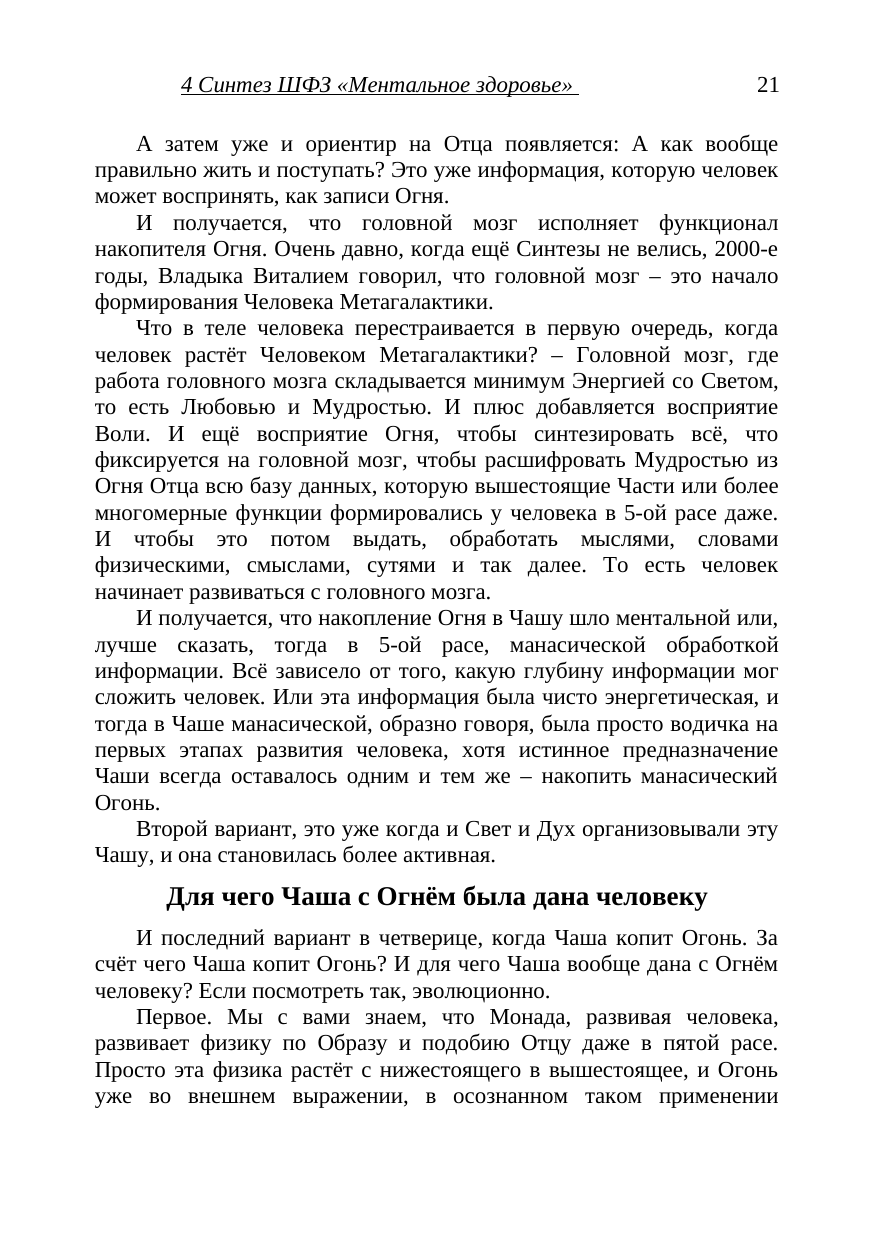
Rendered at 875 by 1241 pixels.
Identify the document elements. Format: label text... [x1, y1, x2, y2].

text И получается, что головной мозг исполняет функционал накопителя Огня. Очень давно, когда ещё Синтезы не велись, 2000-е годы, Владыка Виталием говорил, что головной мозг – это начало формирования Человека Метагалактики. [94, 209, 779, 314]
subtitle Для чего Чаша с Огнём была дана человеку [94, 880, 779, 911]
text А затем уже и ориентир на Отца появляется: А как вообще правильно жить и поступать? Это уже информация, которую человек может воспринять, как записи Огня. [94, 130, 779, 209]
text И последний вариант в четверице, когда Чаша копит Огонь. За счёт чего Чаша копит Огонь? И для чего Чаша вообще дана с Огнём человеку? Если посмотреть так, эволюционно. [94, 924, 779, 1003]
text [94, 1003, 779, 1108]
text Что в теле человека перестраивается в первую очередь, когда человек растёт Человеком Метагалактики? – Головной мозг, где работа головного мозга складывается минимум Энергией со Светом, то есть Любовью и Мудростью. И плюс добавляется восприятие Воли. И ещё восприятие Огня, чтобы синтезировать всё, что фиксируется на головной мозг, чтобы расшифровать Мудростью из Огня Отца всю базу данных, которую вышестоящие Части или более многомерные функции формировались у человека в 5-ой расе даже. И чтобы это потом выдать, обработать мыслями, словами физическими, смыслами, сутями и так далее. То есть человек начинает развиваться с головного мозга. [94, 314, 779, 604]
text Второй вариант, это уже когда и Свет и Дух организовывали эту Чашу, и она становилась более активная. [94, 815, 779, 868]
text И получается, что накопление Огня в Чашу шло ментальной или, лучше сказать, тогда в 5-ой расе, манасической обработкой информации. Всё зависело от того, какую глубину информации мог сложить человек. Или эта информация была чисто энергетическая, и тогда в Чаше манасической, образно говоря, была просто водичка на первых этапах развития человека, хотя истинное предназначение Чаши всегда оставалось одним и тем же – накопить манасический Огонь. [94, 604, 779, 815]
